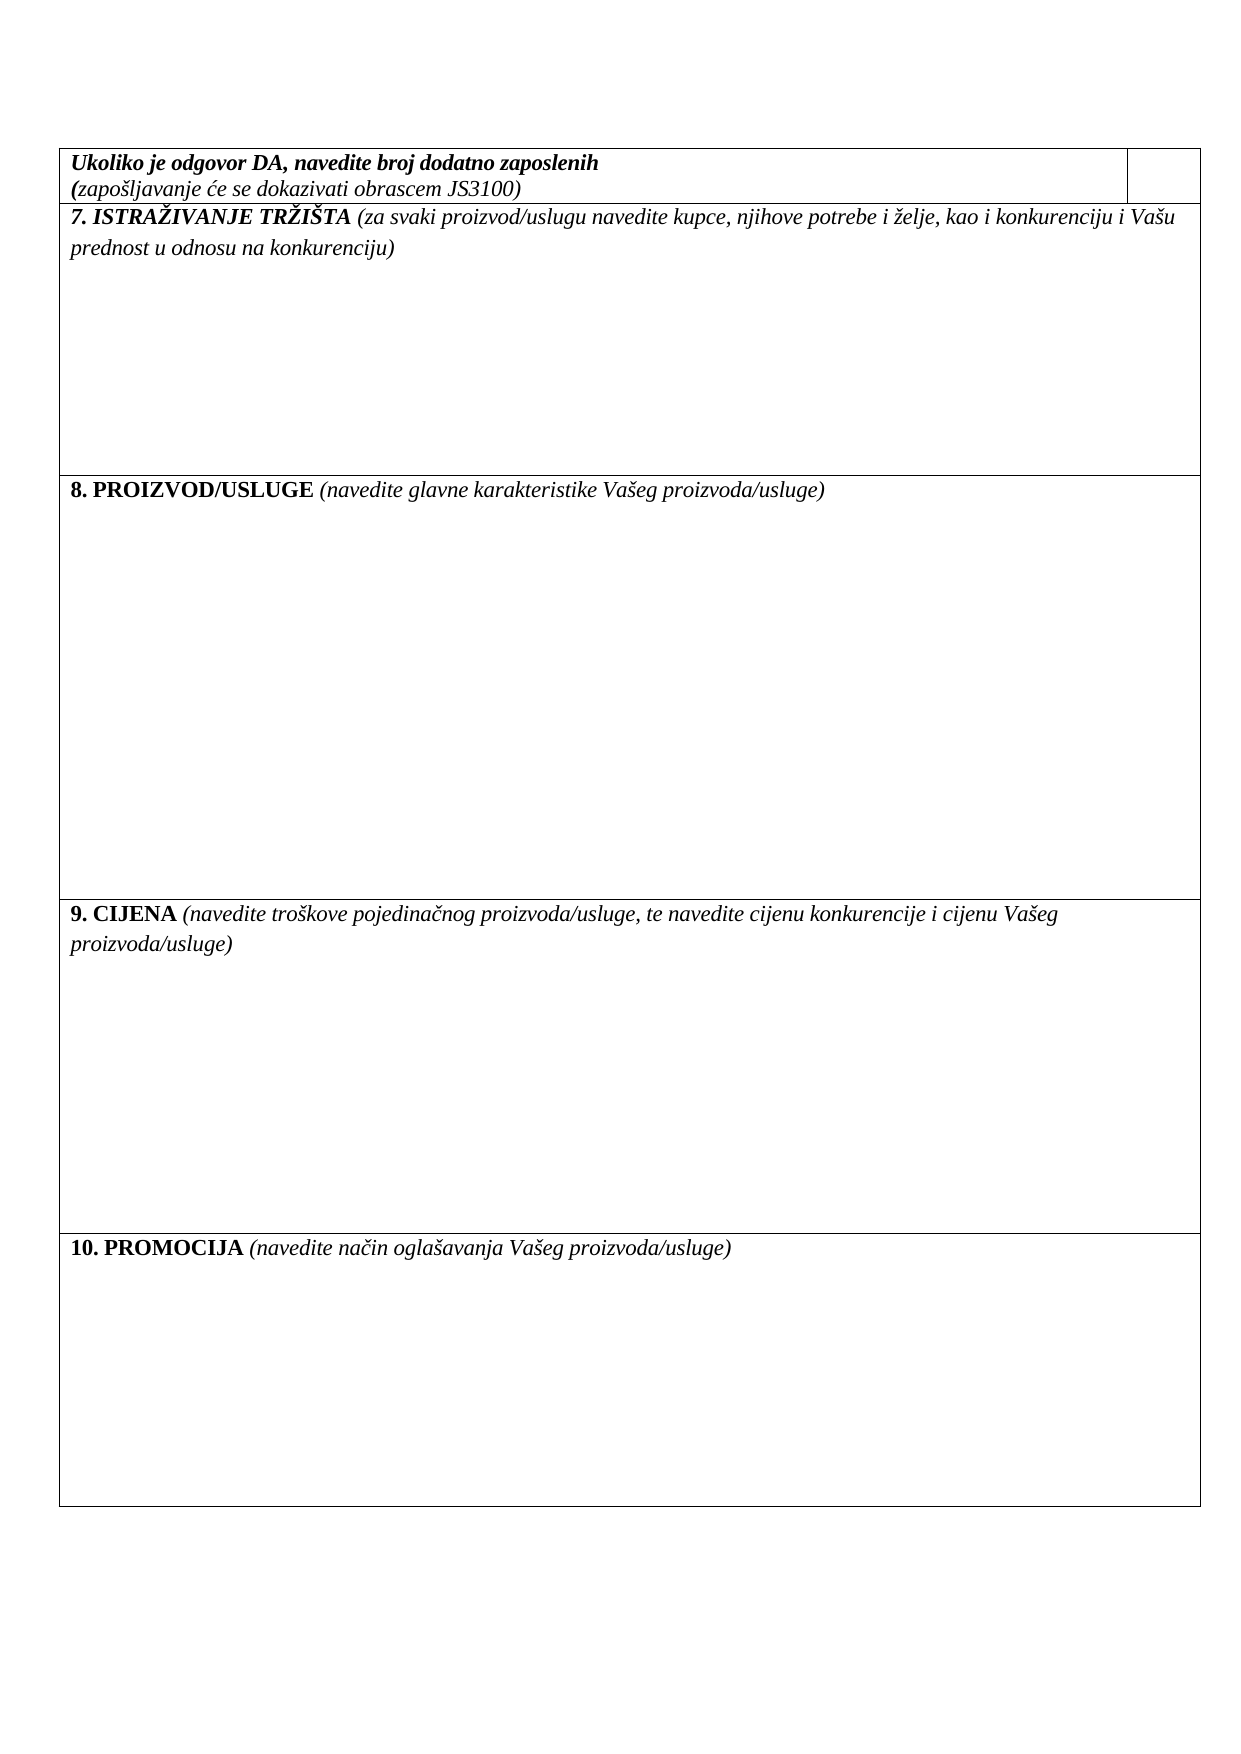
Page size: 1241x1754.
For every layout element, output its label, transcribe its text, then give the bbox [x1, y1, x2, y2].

table_cell 8. PROIZVOD/USLUGE (navedite glavne karakteristike Vašeg proizvoda/usluge) [60, 476, 1200, 899]
table_cell [1128, 149, 1200, 202]
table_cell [60, 1234, 1200, 1506]
table_cell 7. ISTRAŽIVANJE TRŽIŠTA (za svaki proizvod/uslugu navedite kupce, njihove potrebe i želje, kao i konkurenciju i Vašu prednost u odnosu na konkurenciju) [60, 204, 1200, 475]
table_cell 9. CIJENA (navedite troškove pojedinačnog proizvoda/usluge, te navedite cijenu konkurencije i cijenu Vašeg proizvoda/usluge) [60, 900, 1200, 1233]
table_cell Ukoliko je odgovor DA, navedite broj dodatno zaposlenih (zapošljavanje će se dokazivati obrascem JS3100) [60, 149, 1127, 202]
